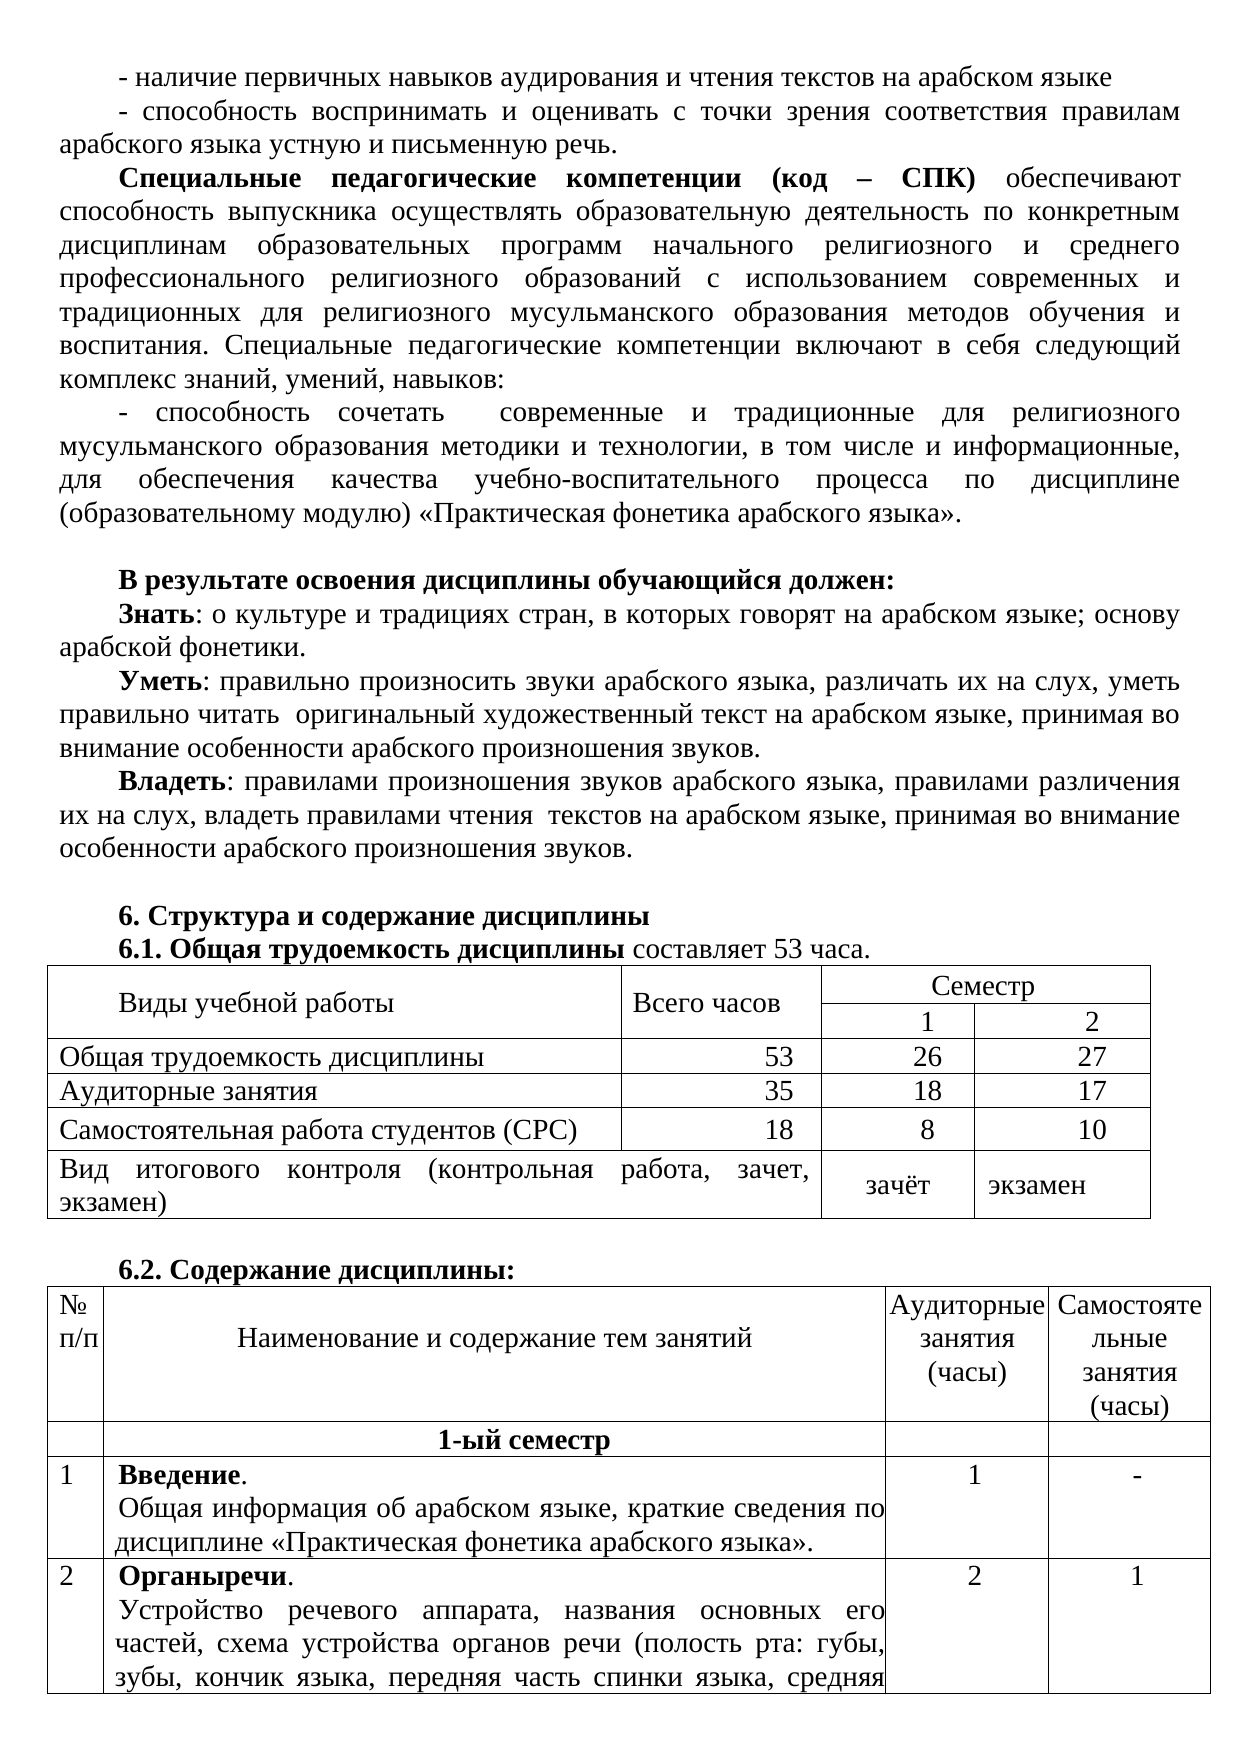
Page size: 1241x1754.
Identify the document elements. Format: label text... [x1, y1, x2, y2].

table_cell Общая трудоемкость дисциплины [48, 1039, 621, 1072]
table_cell 1 [1049, 1559, 1210, 1693]
table_cell 18 [822, 1074, 974, 1107]
text В результате освоения дисциплины обучающийся должен: [59, 562, 1181, 596]
table_cell 18 [622, 1108, 821, 1150]
table_header Виды учебной работы [48, 966, 621, 1038]
text - наличие первичных навыков аудирования и чтения текстов на арабском языке [59, 59, 1181, 93]
table_cell 1 [48, 1457, 103, 1557]
table_cell [48, 1422, 103, 1456]
text Знать: о культуре и традициях стран, в которых говорят на арабском языке; основу арабской фонетики. [59, 596, 1181, 663]
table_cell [104, 1559, 885, 1693]
table_cell - [1049, 1457, 1210, 1557]
text - способность воспринимать и оценивать с точки зрения соответствия правилам арабского языка устную и письменную речь. [59, 93, 1181, 160]
table_header Аудиторные занятия (часы) [886, 1287, 1048, 1421]
table_header № п/п [48, 1287, 103, 1421]
table_header Самостояте льные занятия (часы) [1049, 1287, 1210, 1421]
table_header Всего часов [622, 966, 821, 1038]
text - способность сочетать современные и традиционные для религиозного мусульманского образования методики и технологии, в том числе и информационные, для обеспечения качества учебно-воспитательного процесса по дисциплине (образовательному модулю) «Практическая фонетика арабского языка». [59, 394, 1181, 529]
table_cell 8 [822, 1108, 974, 1150]
text Владеть: правилами произношения звуков арабского языка, правилами различения их на слух, владеть правилами чтения текстов на арабском языке, принимая во внимание особенности арабского произношения звуков. [59, 763, 1181, 864]
table_cell экзамен [975, 1151, 1150, 1218]
table_cell 17 [975, 1074, 1150, 1107]
table_cell 2 [975, 1004, 1150, 1038]
table_cell зачёт [822, 1151, 974, 1218]
table_cell [886, 1422, 1048, 1456]
text 6.1. Общая трудоемкость дисциплины составляет 53 часа. [59, 931, 1181, 965]
table_cell 35 [622, 1074, 821, 1107]
table_cell 2 [886, 1559, 1048, 1693]
text Уметь: правильно произносить звуки арабского языка, различать их на слух, уметь правильно читать оригинальный художественный текст на арабском языке, принимая во внимание особенности арабского произношения звуков. [59, 663, 1181, 763]
table_cell 1-ый семестр [104, 1422, 885, 1456]
table_cell 53 [622, 1039, 821, 1072]
table_cell 1 [822, 1004, 974, 1038]
table_header Семестр [822, 966, 1150, 1003]
text 6.2. Содержание дисциплины: [59, 1252, 1181, 1286]
table_cell 10 [975, 1108, 1150, 1150]
table_cell Введение. Общая информация об арабском языке, краткие сведения по дисциплине «Практическая фонетика арабского языка». [104, 1457, 885, 1557]
table_cell 27 [975, 1039, 1150, 1072]
table_header Наименование и содержание тем занятий [104, 1287, 885, 1421]
table_cell Аудиторные занятия [48, 1074, 621, 1107]
table_cell Вид итогового контроля (контрольная работа, зачет, экзамен) [48, 1151, 821, 1218]
table_cell 26 [822, 1039, 974, 1072]
table_cell Самостоятельная работа студентов (СРС) [48, 1108, 621, 1150]
table_cell 1 [886, 1457, 1048, 1557]
text 6. Структура и содержание дисциплины [59, 898, 1181, 931]
table_cell [1049, 1422, 1210, 1456]
text Специальные педагогические компетенции (код – СПК) обеспечивают способность выпускника осуществлять образовательную деятельность по конкретным дисциплинам образовательных программ начального религиозного и среднего профессионального религиозного образований с использованием современных и традиционных для религиозного мусульманского образования методов обучения и воспитания. Специальные педагогические компетенции включают в себя следующий комплекс знаний, умений, навыков: [59, 160, 1181, 394]
table_cell 2 [48, 1559, 103, 1693]
